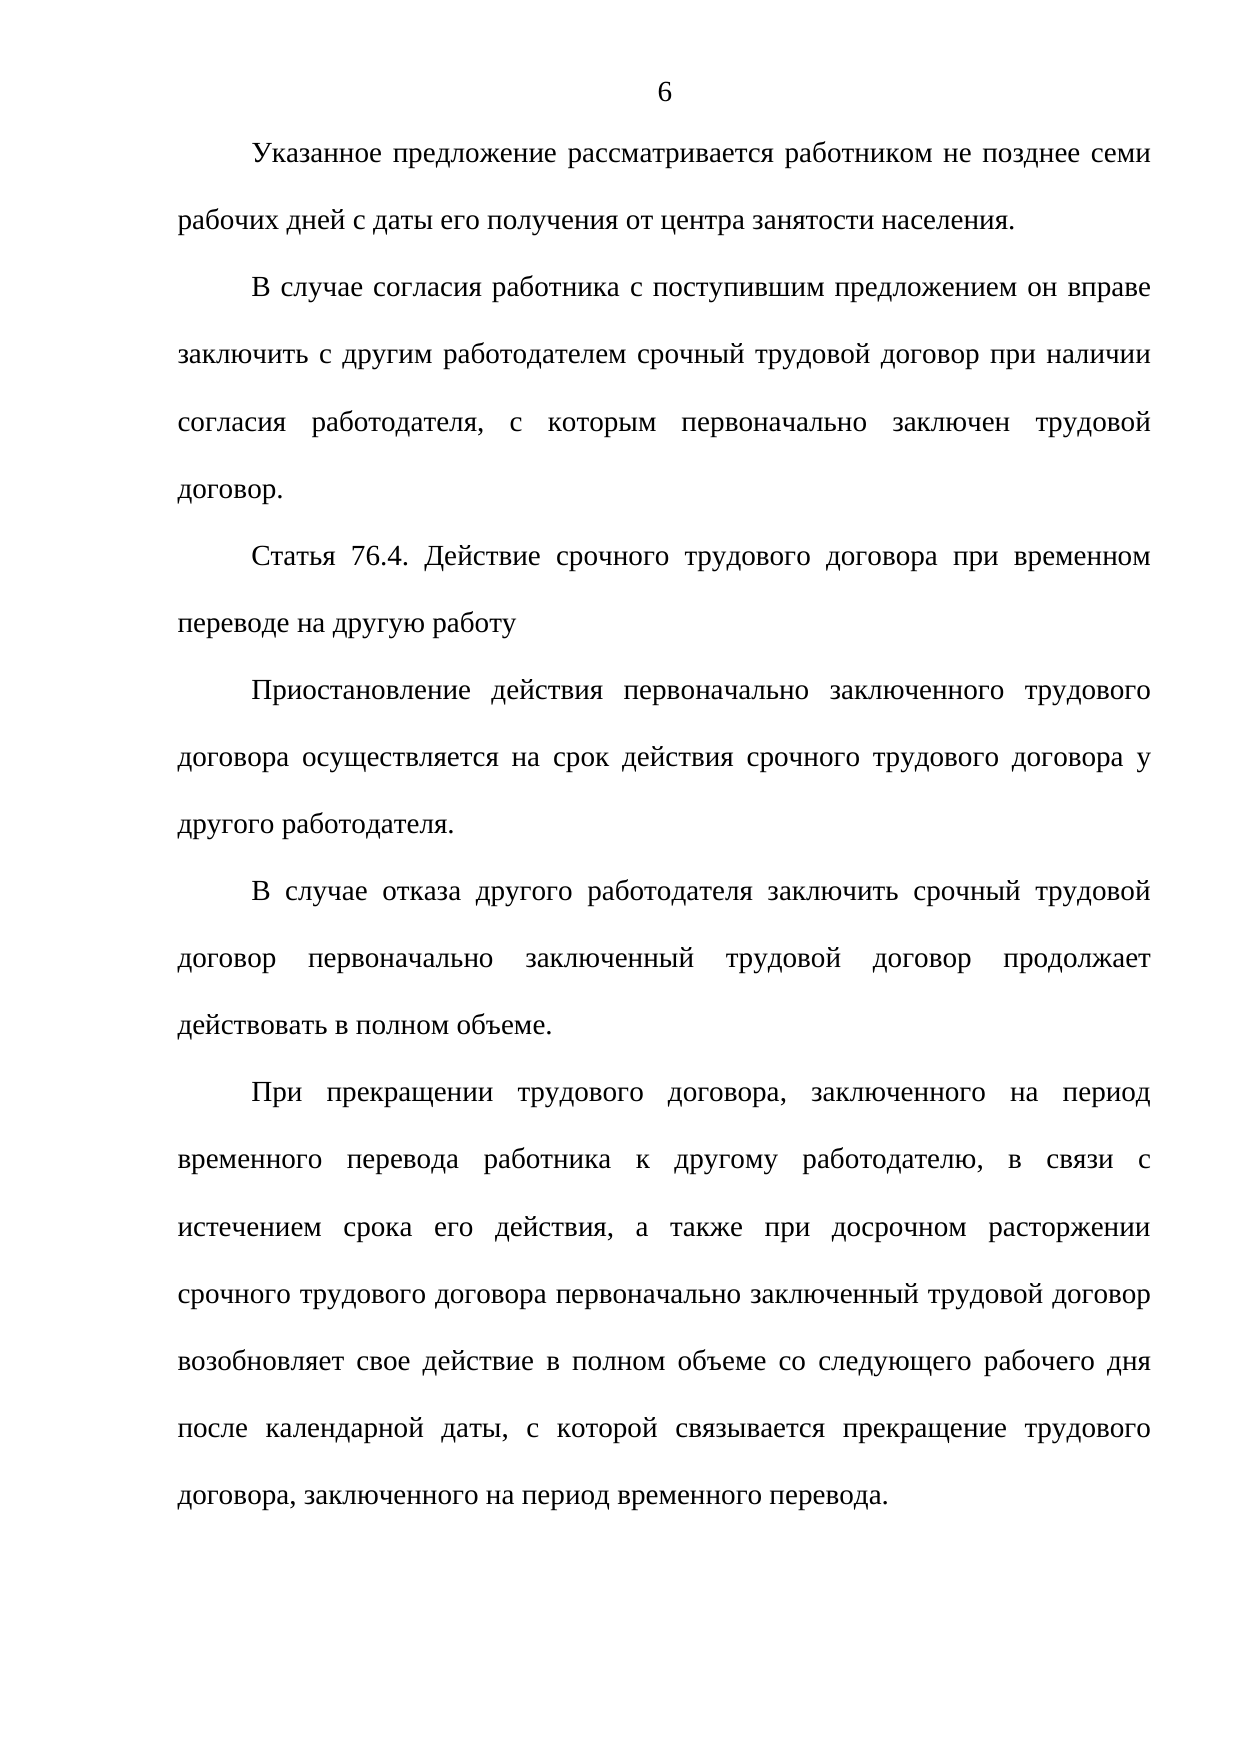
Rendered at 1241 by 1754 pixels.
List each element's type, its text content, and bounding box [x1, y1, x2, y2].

text Статья 76.4. Действие срочного трудового договора при временном переводе на другую работу [177, 538, 1152, 638]
text В случае согласия работника с поступившим предложением он вправе заключить с другим работодателем срочный трудовой договор при наличии согласия работодателя, с которым первоначально заключен трудовой договор. [177, 269, 1152, 504]
text Приостановление действия первоначально заключенного трудового договора осуществляется на срок действия срочного трудового договора у другого работодателя. [177, 672, 1152, 840]
text Указанное предложение рассматривается работником не позднее семи рабочих дней с даты его получения от центра занятости населения. [177, 135, 1152, 236]
text В случае отказа другого работодателя заключить срочный трудовой договор первоначально заключенный трудовой договор продолжает действовать в полном объеме. [177, 873, 1152, 1041]
text При прекращении трудового договора, заключенного на период временного перевода работника к другому работодателю, в связи с истечением срока его действия, а также при досрочном расторжении срочного трудового договора первоначально заключенный трудовой договор возобновляет свое действие в полном объеме со следующего рабочего дня после календарной даты, с которой связывается прекращение трудового договора, заключенного на период временного перевода. [177, 1074, 1152, 1511]
